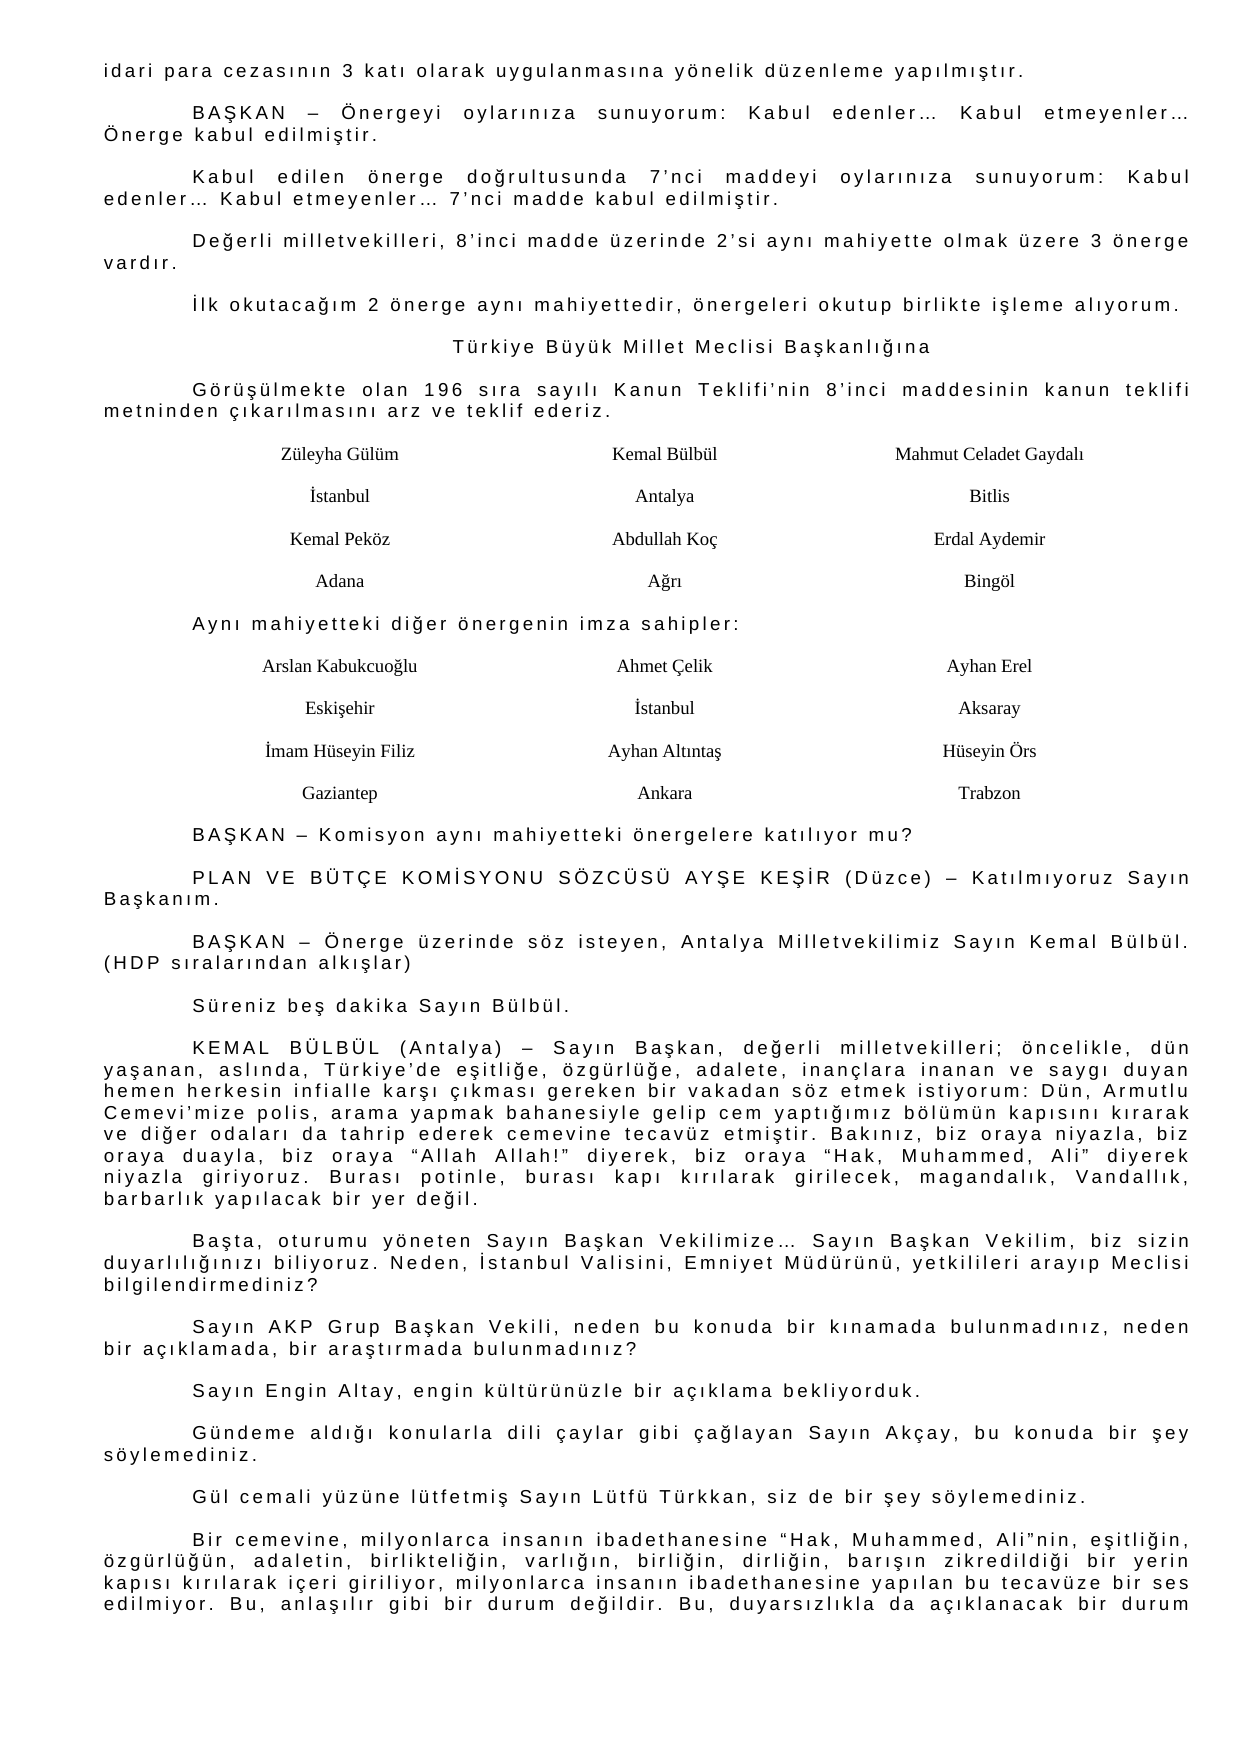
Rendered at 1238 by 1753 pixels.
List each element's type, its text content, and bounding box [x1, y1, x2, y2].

text Başta, oturumu yöneten Sayın Başkan Vekilimize… Sayın Başkan Vekilim, biz sizin duyarlılığınızı biliyoruz. Neden, İstanbul Valisini, Emniyet Müdürünü, yetkilileri arayıp Meclisi bilgilendirmediniz? [103, 1230, 1190, 1295]
text Adana Ağrı Bingöl [103, 570, 1190, 591]
text KEMAL BÜLBÜL (Antalya) – Sayın Başkan, değerli milletvekilleri; öncelikle, dün yaşanan, aslında, Türkiye’de eşitliğe, özgürlüğe, adalete, inançlara inanan ve saygı duyan hemen herkesin infialle karşı çıkması gereken bir vakadan söz etmek istiyorum: Dün, Armutlu Cemevi’mize polis, arama yapmak bahanesiyle gelip cem yaptığımız bölümün kapısını kırarak ve diğer odaları da tahrip ederek cemevine tecavüz etmiştir. Bakınız, biz oraya niyazla, biz oraya duayla, biz oraya “Allah Allah!” diyerek, biz oraya “Hak, Muhammed, Ali” diyerek niyazla giriyoruz. Burası potinle, burası kapı kırılarak girilecek, magandalık, Vandallık, barbarlık yapılacak bir yer değil. [103, 1037, 1190, 1209]
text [103, 1528, 1190, 1615]
text Türkiye Büyük Millet Meclisi Başkanlığına [103, 336, 1190, 358]
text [103, 60, 1190, 81]
text BAŞKAN – Komisyon aynı mahiyetteki önergelere katılıyor mu? [103, 824, 1190, 846]
text Sayın Engin Altay, engin kültürünüzle bir açıklama bekliyorduk. [103, 1380, 1190, 1401]
text İstanbul Antalya Bitlis [103, 485, 1190, 507]
text Kemal Peköz Abdullah Koç Erdal Aydemir [103, 527, 1190, 549]
text Arslan Kabukcuoğlu Ahmet Çelik Ayhan Erel [103, 655, 1190, 676]
text BAŞKAN – Önergeyi oylarınıza sunuyorum: Kabul edenler… Kabul etmeyenler… Önerge kabul edilmiştir. [103, 102, 1190, 145]
text Gaziantep Ankara Trabzon [103, 782, 1190, 803]
text Züleyha Gülüm Kemal Bülbül Mahmut Celadet Gaydalı [103, 443, 1190, 464]
text İlk okutacağım 2 önerge aynı mahiyettedir, önergeleri okutup birlikte işleme alıyorum. [103, 294, 1190, 316]
text İmam Hüseyin Filiz Ayhan Altıntaş Hüseyin Örs [103, 739, 1190, 761]
text Görüşülmekte olan 196 sıra sayılı Kanun Teklifi’nin 8’inci maddesinin kanun teklifi metninden çıkarılmasını arz ve teklif ederiz. [103, 379, 1190, 422]
text Aynı mahiyetteki diğer önergenin imza sahipler: [103, 612, 1190, 634]
text Eskişehir İstanbul Aksaray [103, 697, 1190, 719]
text Sayın AKP Grup Başkan Vekili, neden bu konuda bir kınamada bulunmadınız, neden bir açıklamada, bir araştırmada bulunmadınız? [103, 1316, 1190, 1359]
text BAŞKAN – Önerge üzerinde söz isteyen, Antalya Milletvekilimiz Sayın Kemal Bülbül. (HDP sıralarından alkışlar) [103, 931, 1190, 974]
text Gündeme aldığı konularla dili çaylar gibi çağlayan Sayın Akçay, bu konuda bir şey söylemediniz. [103, 1422, 1190, 1465]
text Değerli milletvekilleri, 8’inci madde üzerinde 2’si aynı mahiyette olmak üzere 3 önerge vardır. [103, 230, 1190, 273]
text Kabul edilen önerge doğrultusunda 7’nci maddeyi oylarınıza sunuyorum: Kabul edenler… Kabul etmeyenler… 7’nci madde kabul edilmiştir. [103, 166, 1190, 209]
text Süreniz beş dakika Sayın Bülbül. [103, 994, 1190, 1016]
text Gül cemali yüzüne lütfetmiş Sayın Lütfü Türkkan, siz de bir şey söylemediniz. [103, 1486, 1190, 1508]
text PLAN VE BÜTÇE KOMİSYONU SÖZCÜSÜ AYŞE KEŞİR (Düzce) – Katılmıyoruz Sayın Başkanım. [103, 867, 1190, 910]
